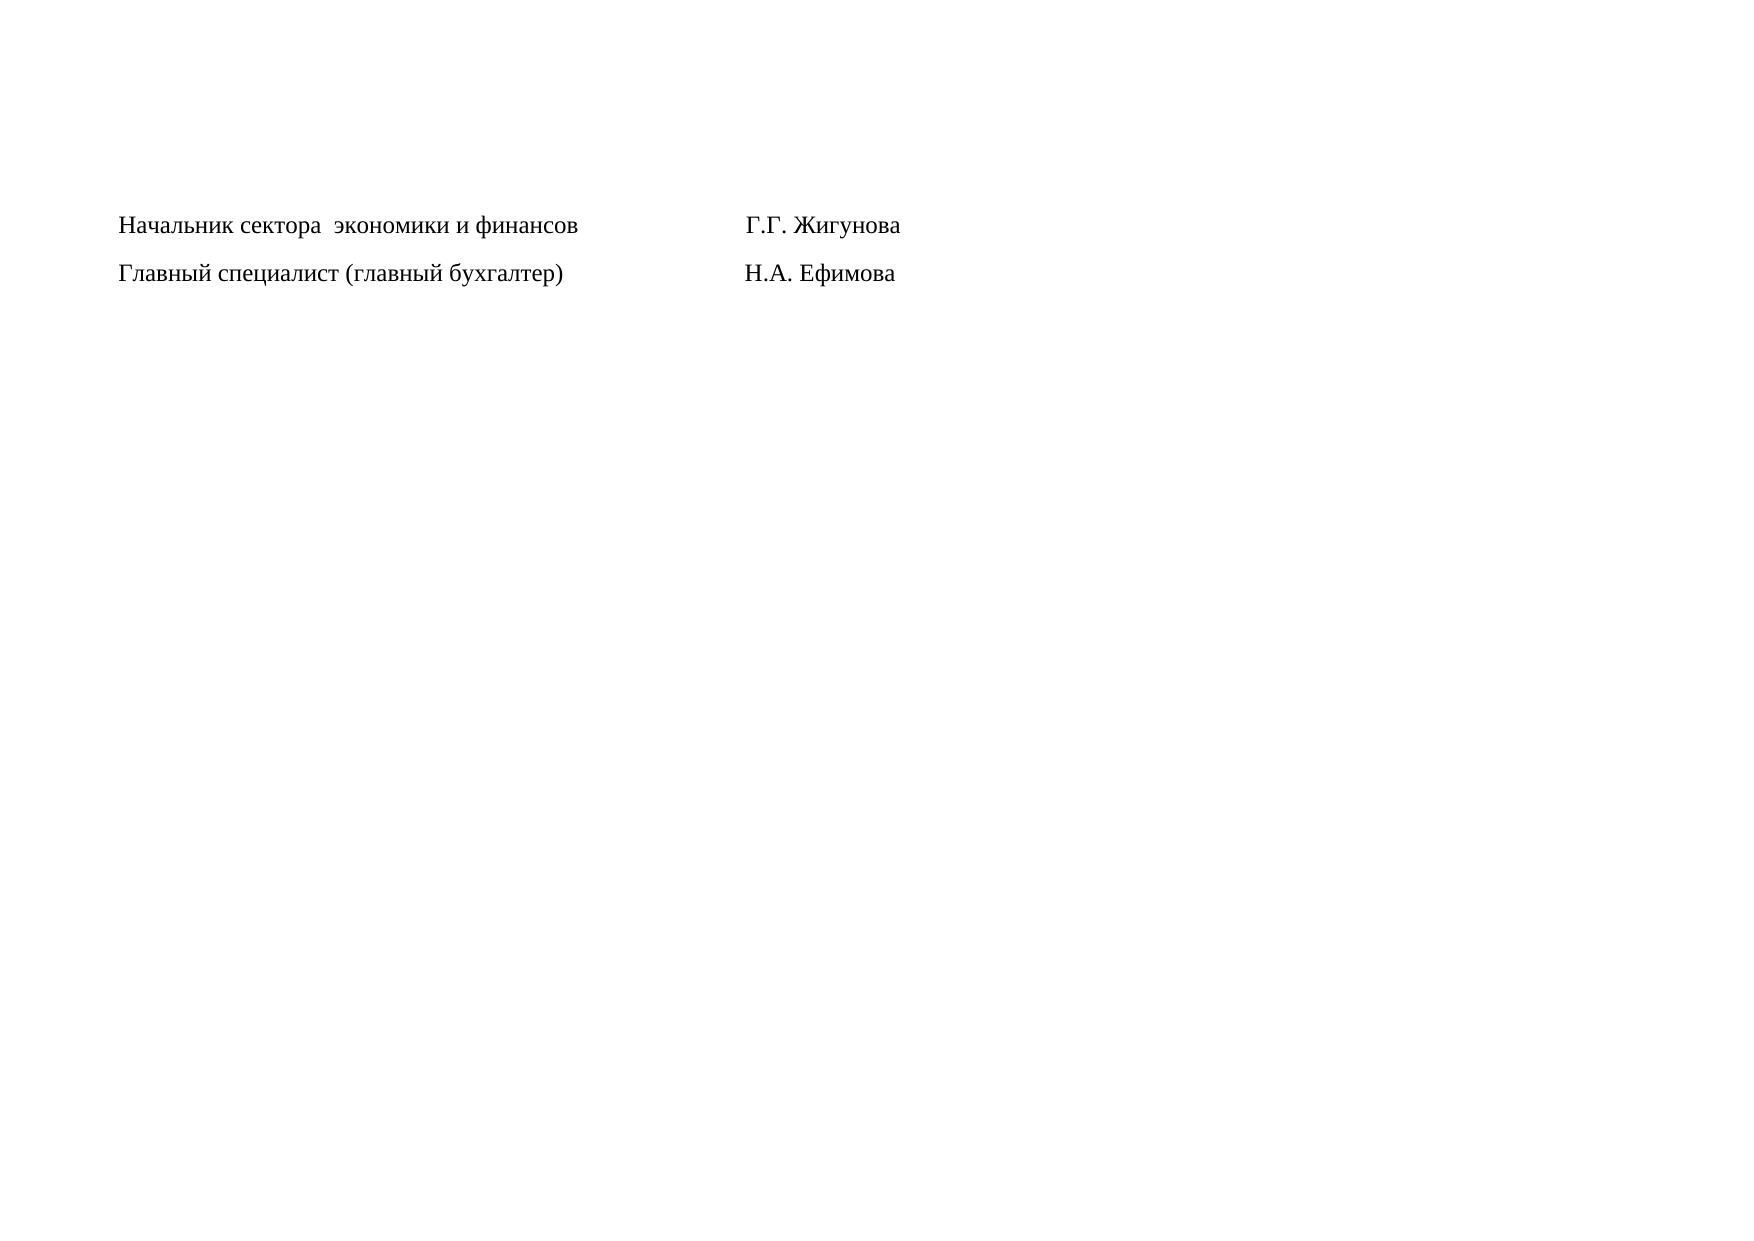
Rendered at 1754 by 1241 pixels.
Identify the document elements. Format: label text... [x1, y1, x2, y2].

text Главный специалист (главный бухгалтер) Н.А. Ефимова [118, 258, 1636, 287]
text Начальник сектора экономики и финансов Г.Г. Жигунова [118, 210, 1636, 239]
